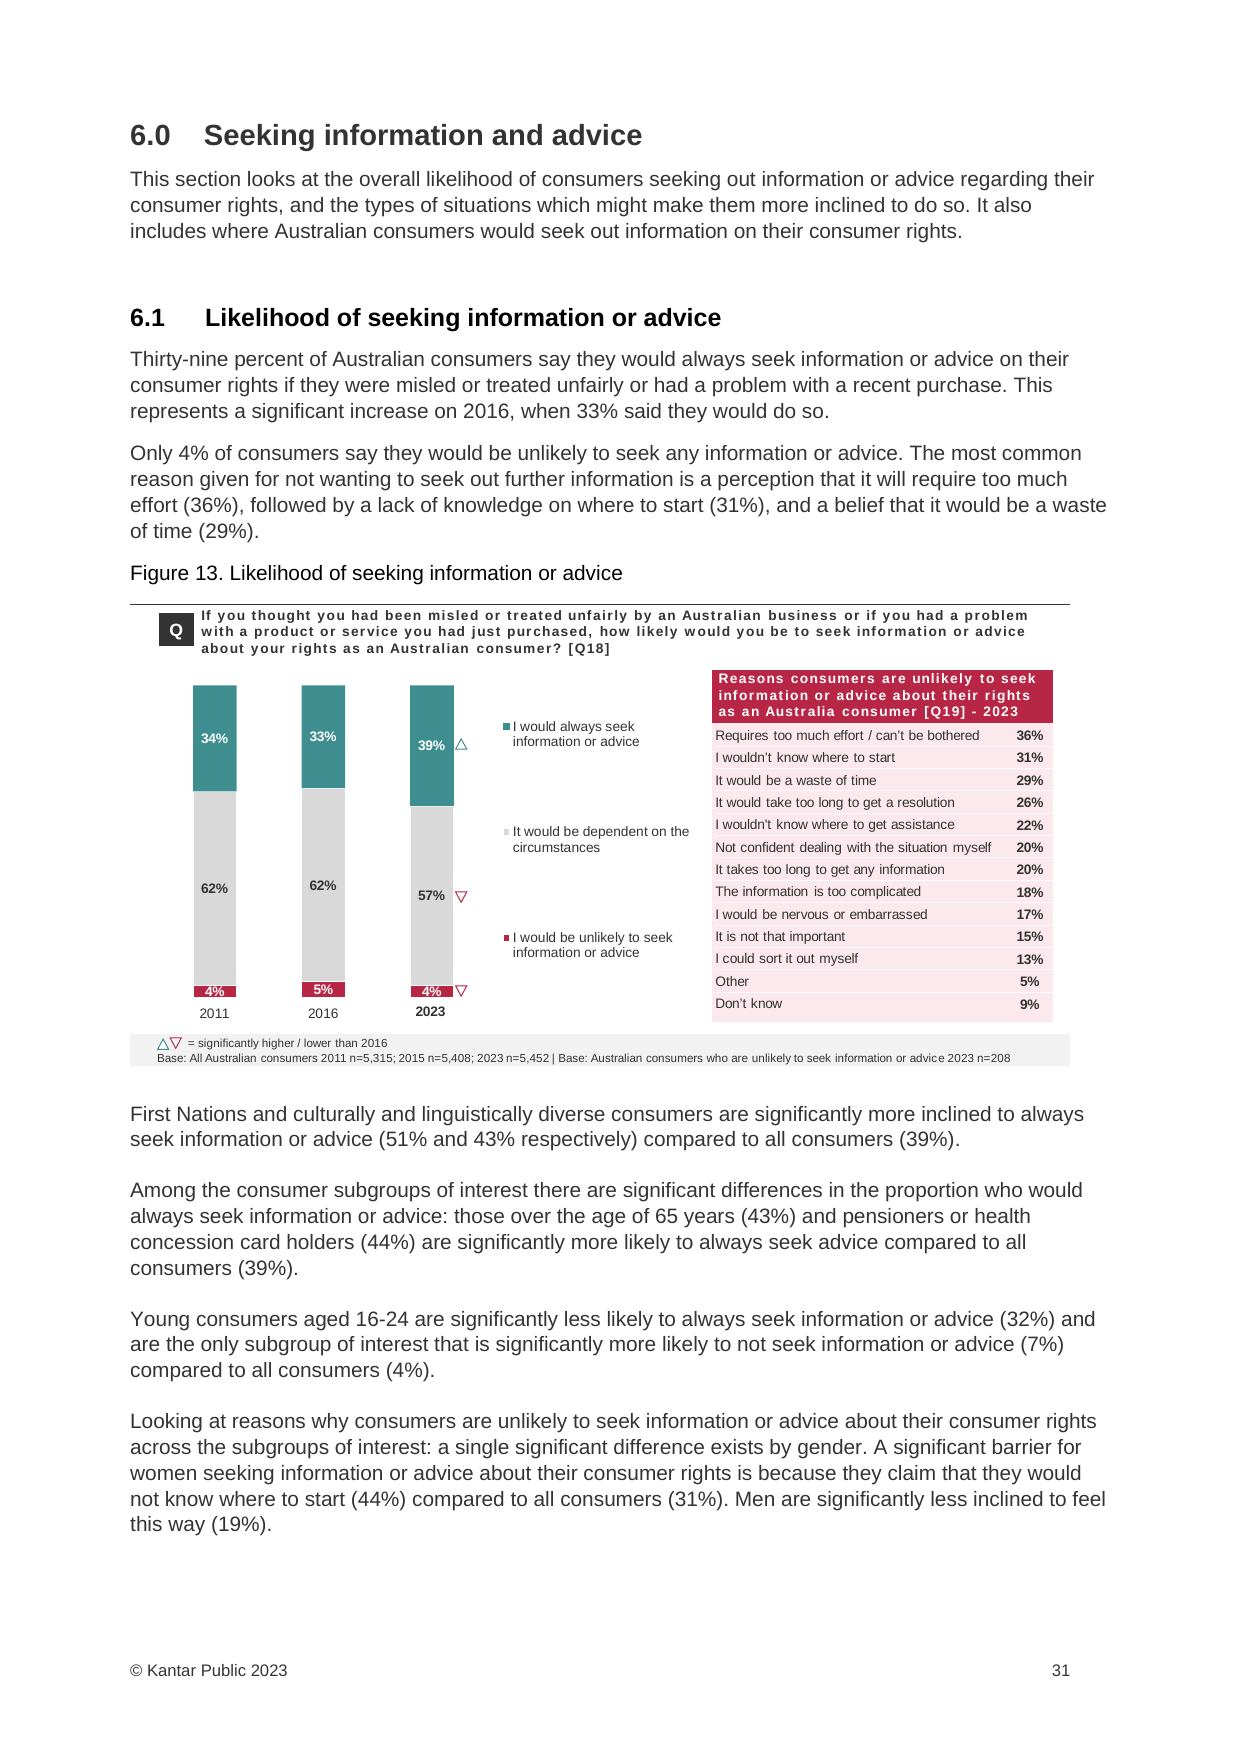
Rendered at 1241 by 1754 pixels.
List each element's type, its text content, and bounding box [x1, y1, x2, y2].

text Looking at reasons why consumers are unlikely to seek information or advice about their consumer rights across the subgroups of interest: a single significant difference exists by gender. A significant barrier for women seeking information or advice about their consumer rights is because they claim that they would not know where to start (44%) compared to all consumers (31%). Men are significantly less inclined to feel this way (19%). [130, 1409, 1110, 1536]
text Figure 13. Likelihood of seeking information or advice [130, 561, 1100, 585]
subtitle Likelihood of seeking information or advice [130, 303, 1110, 332]
text Only 4% of consumers say they would be unlikely to seek any information or advice. The most common reason given for not wanting to seek out further information is a perception that it will require too much effort (36%), followed by a lack of knowledge on where to start (31%), and a belief that it would be a waste of time (29%). [130, 441, 1110, 543]
text Young consumers aged 16-24 are significantly less likely to always seek information or advice (32%) and are the only subgroup of interest that is significantly more likely to not seek information or advice (7%) compared to all consumers (4%). [130, 1306, 1110, 1382]
text First Nations and culturally and linguistically diverse consumers are significantly more inclined to always seek information or advice (51% and 43% respectively) compared to all consumers (39%). [130, 1101, 1110, 1151]
subtitle Seeking information and advice [130, 118, 1110, 152]
text Thirty-nine percent of Australian consumers say they would always seek information or advice on their consumer rights if they were misled or treated unfairly or had a problem with a recent purchase. This represents a significant increase on 2016, when 33% said they would do so. [130, 347, 1110, 423]
text This section looks at the overall likelihood of consumers seeking out information or advice regarding their consumer rights, and the types of situations which might make them more inclined to do so. It also includes where Australian consumers would seek out information on their consumer rights. [130, 167, 1110, 242]
text Among the consumer subgroups of interest there are significant differences in the proportion who would always seek information or advice: those over the age of 65 years (43%) and pensioners or health concession card holders (44%) are significantly more likely to always seek advice compared to all consumers (39%). [130, 1178, 1110, 1279]
